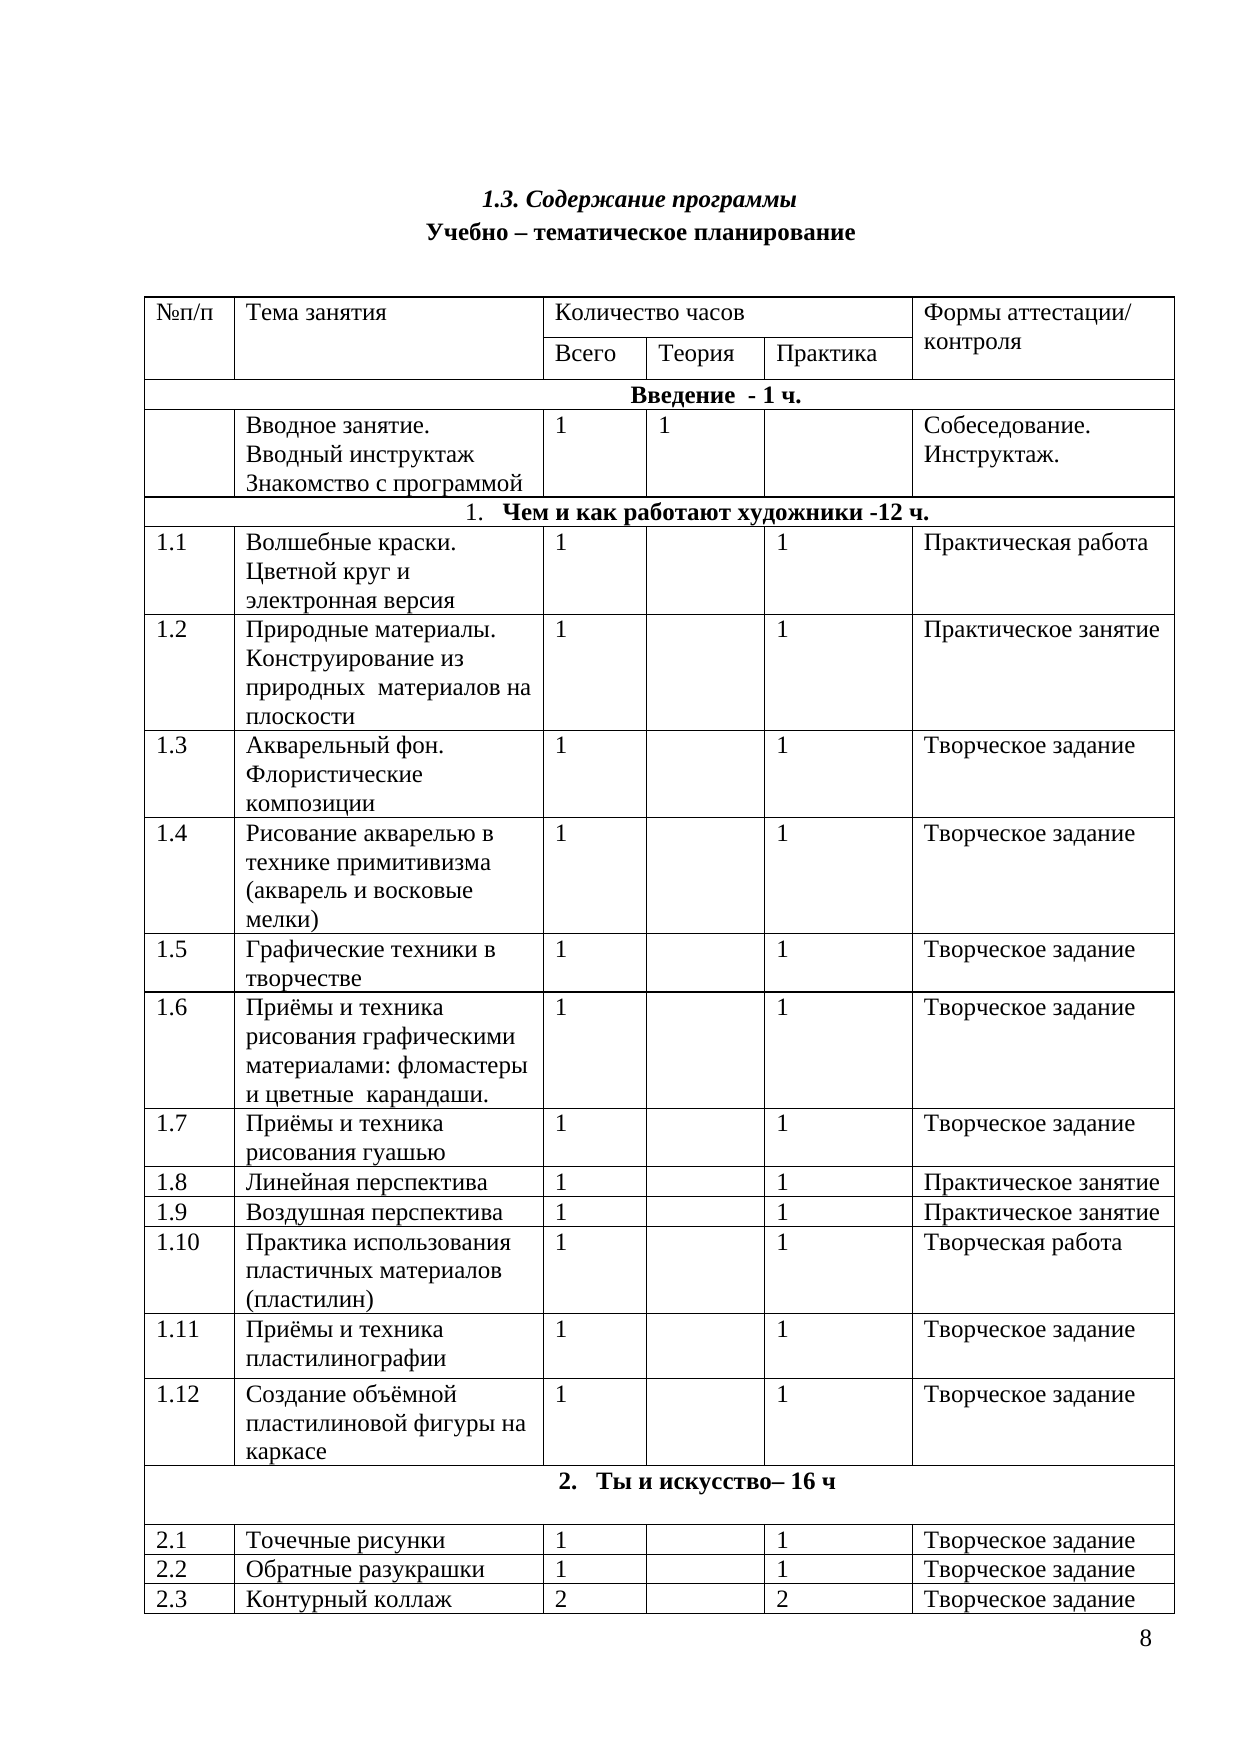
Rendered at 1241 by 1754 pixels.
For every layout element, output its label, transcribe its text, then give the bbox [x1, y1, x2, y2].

table_cell [647, 1197, 764, 1226]
table_cell Творческая работа [913, 1227, 1174, 1313]
table_cell [647, 1314, 764, 1378]
table_cell Творческое задание [913, 731, 1174, 817]
table_cell 1 [765, 1197, 912, 1226]
table_cell Чем и как работают художники -12 ч. [145, 498, 1174, 526]
table_cell Практическое занятие [913, 1167, 1174, 1196]
table_cell 2 [765, 1584, 912, 1613]
table_cell Практика использования пластичных материалов (пластилин) [235, 1227, 543, 1313]
table_cell 1 [544, 1197, 646, 1226]
table_cell 1 [544, 1167, 646, 1196]
table_cell 1 [544, 410, 646, 496]
table_cell [647, 993, 764, 1107]
table_cell Приёмы и техника рисования графическими материалами: фломастеры и цветные карандаши. [235, 993, 543, 1107]
table_cell Творческое задание [913, 1379, 1174, 1465]
table_cell [647, 1584, 764, 1613]
table_cell 1 [544, 934, 646, 991]
table_cell [647, 731, 764, 817]
table_cell 1 [544, 1525, 646, 1553]
table_cell [647, 1227, 764, 1313]
table_cell 1.4 [145, 818, 234, 933]
table_cell [647, 527, 764, 613]
table_cell 1 [544, 993, 646, 1107]
table_cell [647, 1109, 764, 1166]
table_cell Природные материалы. Конструирование из природных материалов на плоскости [235, 615, 543, 729]
table_cell 1.2 [145, 615, 234, 729]
table_cell Воздушная перспектива [235, 1197, 543, 1226]
table_cell Акварельный фон. Флористические композиции [235, 731, 543, 817]
table_cell 1 [544, 818, 646, 933]
table_cell Творческое задание [913, 1109, 1174, 1166]
table_cell Рисование акварелью в технике примитивизма (акварель и восковые мелки) [235, 818, 543, 933]
table_cell Приёмы и техника пластилинографии [235, 1314, 543, 1378]
table_cell 1 [544, 1227, 646, 1313]
table_cell Введение - 1 ч. [145, 380, 1174, 409]
table_cell Практическая работа [913, 527, 1174, 613]
table_cell Всего [544, 338, 646, 379]
table_cell 1.7 [145, 1109, 234, 1166]
table_cell 1 [544, 615, 646, 729]
table_cell [647, 1167, 764, 1196]
table_cell 1 [765, 993, 912, 1107]
table_cell 1 [765, 1555, 912, 1583]
table_cell 2 [544, 1584, 646, 1613]
table_cell 1 [765, 1379, 912, 1465]
table_cell 1.9 [145, 1197, 234, 1226]
table_cell 1 [765, 934, 912, 991]
table_cell [145, 410, 234, 496]
table_cell Контурный коллаж [235, 1584, 543, 1613]
table_cell 2.2 [145, 1555, 234, 1583]
table_header Формы аттестации/ контроля [913, 298, 1174, 379]
table_cell 1 [765, 1167, 912, 1196]
table_cell 1 [765, 527, 912, 613]
table_cell Теория [647, 338, 764, 379]
table_cell Обратные разукрашки [235, 1555, 543, 1583]
table_cell Ты и искусство– 16 ч [145, 1466, 1174, 1524]
table_cell Творческое задание [913, 934, 1174, 991]
table_cell 1 [544, 731, 646, 817]
table_cell [647, 1525, 764, 1553]
table_header №п/п [145, 298, 234, 379]
table_cell 1 [544, 1314, 646, 1378]
table_cell [647, 615, 764, 729]
table_cell Вводное занятие. Вводный инструктаж Знакомство с программой [235, 410, 543, 496]
table_header Количество часов [544, 298, 912, 337]
table_cell 1 [544, 1109, 646, 1166]
table_cell 1.6 [145, 993, 234, 1107]
table_cell Точечные рисунки [235, 1525, 543, 1553]
table_cell Создание объёмной пластилиновой фигуры на каркасе [235, 1379, 543, 1465]
table_cell Практическое занятие [913, 615, 1174, 729]
table_cell Приёмы и техника рисования гуашью [235, 1109, 543, 1166]
table_cell Творческое задание [913, 1525, 1174, 1553]
table_cell [647, 934, 764, 991]
table_cell Графические техники в творчестве [235, 934, 543, 991]
table_cell Собеседование. Инструктаж. [913, 410, 1174, 496]
table_cell Творческое задание [913, 1584, 1174, 1613]
table_cell Практика [765, 338, 912, 379]
table_cell Творческое задание [913, 1555, 1174, 1583]
table_cell 1 [765, 731, 912, 817]
table_cell 1.1 [145, 527, 234, 613]
table_cell [765, 410, 912, 496]
table_cell 1 [544, 527, 646, 613]
table_cell 1.10 [145, 1227, 234, 1313]
table_cell [647, 818, 764, 933]
table_cell 1 [544, 1555, 646, 1583]
table_cell 1.8 [145, 1167, 234, 1196]
table_cell 1.11 [145, 1314, 234, 1378]
table_header Тема занятия [235, 298, 543, 379]
table_cell Линейная перспектива [235, 1167, 543, 1196]
table_cell 1 [765, 1525, 912, 1553]
table_cell Творческое задание [913, 993, 1174, 1107]
table_cell 2.1 [145, 1525, 234, 1553]
table_cell 1.5 [145, 934, 234, 991]
table_cell 1 [647, 410, 764, 496]
table_cell 1 [765, 818, 912, 933]
table_cell 1 [765, 1109, 912, 1166]
table_cell Волшебные краски. Цветной круг и электронная версия [235, 527, 543, 613]
table_cell 2.3 [145, 1584, 234, 1613]
text Учебно – тематическое планирование [177, 217, 1104, 246]
table_cell 1.3 [145, 731, 234, 817]
table_cell 1 [765, 1227, 912, 1313]
text 1.3. Содержание программы [177, 184, 1104, 213]
table_cell Творческое задание [913, 1314, 1174, 1378]
table_cell 1 [765, 1314, 912, 1378]
table_cell Практическое занятие [913, 1197, 1174, 1226]
table_cell 1 [765, 615, 912, 729]
table_cell [647, 1379, 764, 1465]
table_cell 1.12 [145, 1379, 234, 1465]
table_cell 1 [544, 1379, 646, 1465]
table_cell Творческое задание [913, 818, 1174, 933]
table_cell [647, 1555, 764, 1583]
